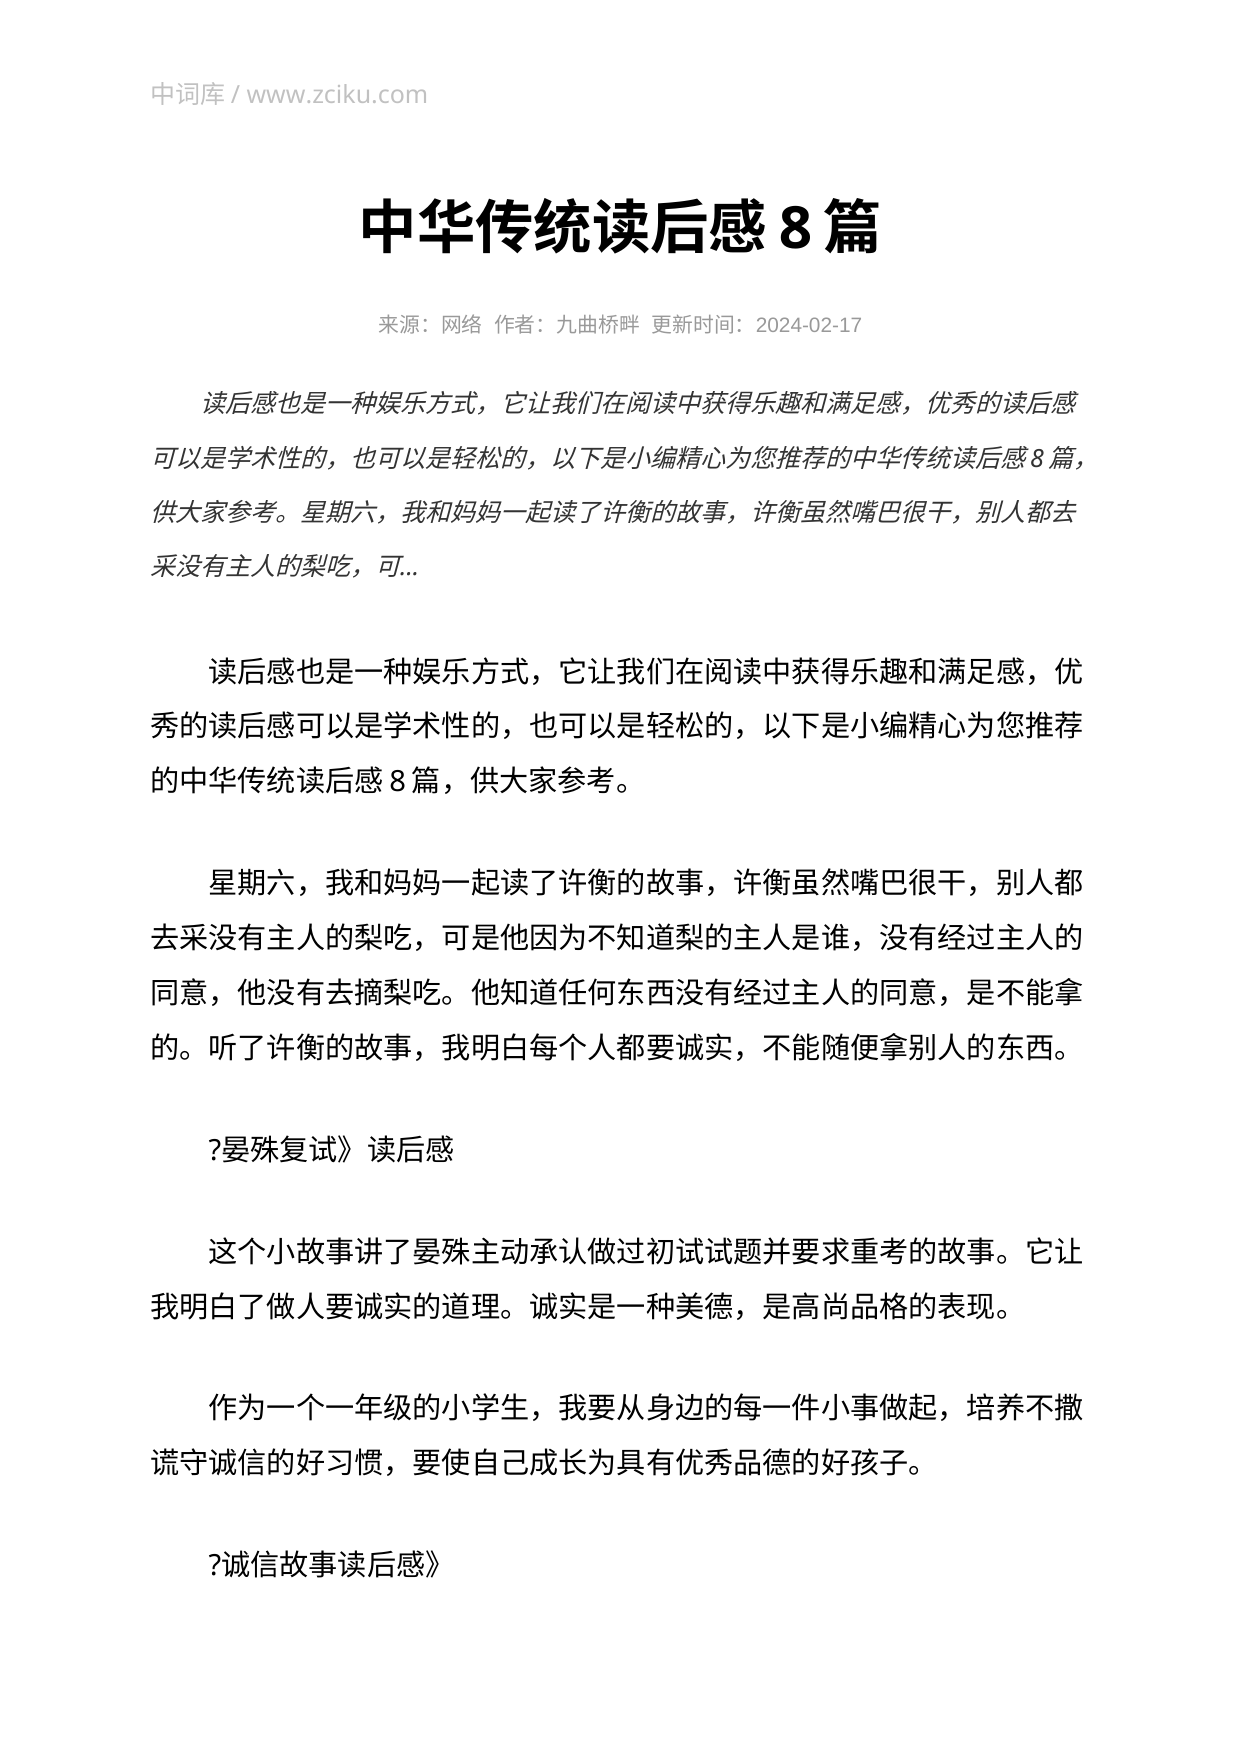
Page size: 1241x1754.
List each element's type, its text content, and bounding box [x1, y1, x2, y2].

text 来源：网络 作者：九曲桥畔 更新时间：2024-02-17 [150, 313, 1090, 337]
text 这个小故事讲了晏殊主动承认做过初试试题并要求重考的故事。它让我明白了做人要诚实的道理。诚实是一种美德，是高尚品格的表现。 [150, 1228, 1090, 1326]
text 作为一个一年级的小学生，我要从身边的每一件小事做起，培养不撒谎守诚信的好习惯，要使自己成长为具有优秀品德的好孩子。 [150, 1385, 1090, 1482]
subtitle 中华传统读后感8篇 [150, 181, 1090, 266]
text ?晏殊复试》读后感 [150, 1126, 1090, 1169]
text 读后感也是一种娱乐方式，它让我们在阅读中获得乐趣和满足感，优秀的读后感可以是学术性的，也可以是轻松的，以下是小编精心为您推荐的中华传统读后感8篇，供大家参考。星期六，我和妈妈一起读了许衡的故事，许衡虽然嘴巴很干，别人都去采没有主人的梨吃，可... [150, 384, 1090, 583]
text 读后感也是一种娱乐方式，它让我们在阅读中获得乐趣和满足感，优秀的读后感可以是学术性的，也可以是轻松的，以下是小编精心为您推荐的中华传统读后感8篇，供大家参考。 [150, 648, 1090, 800]
text 星期六，我和妈妈一起读了许衡的故事，许衡虽然嘴巴很干，别人都去采没有主人的梨吃，可是他因为不知道梨的主人是谁，没有经过主人的同意，他没有去摘梨吃。他知道任何东西没有经过主人的同意，是不能拿的。听了许衡的故事，我明白每个人都要诚实，不能随便拿别人的东西。 [150, 860, 1090, 1067]
text ?诚信故事读后感》 [150, 1542, 1090, 1584]
